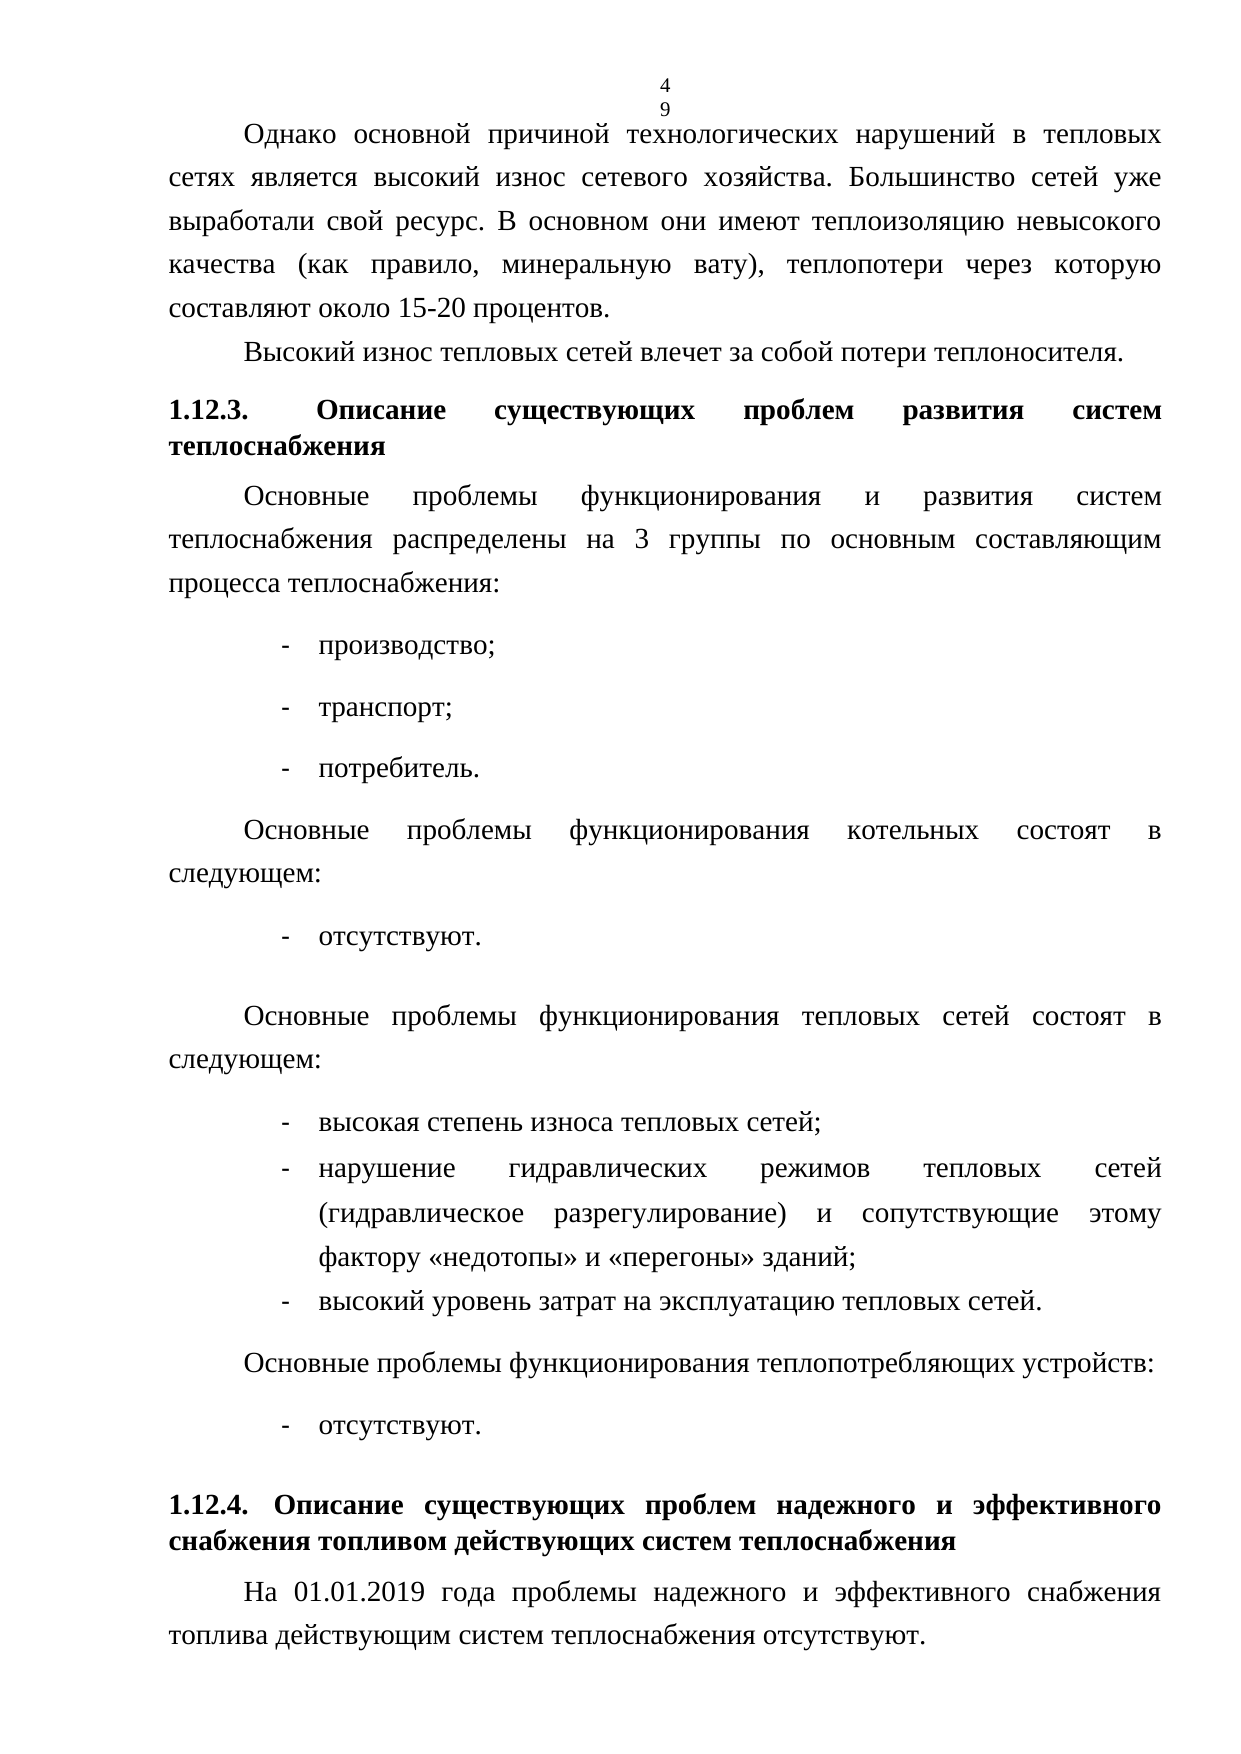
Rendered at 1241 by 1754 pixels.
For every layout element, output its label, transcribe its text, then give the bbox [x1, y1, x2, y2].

text Высокий износ тепловых сетей влечет за собой потери теплоносителя. [168, 334, 1162, 367]
list нарушение гидравлических режимов тепловых сетей (гидравлическое разрегулирование) и сопутствующие этому фактору «недотопы» и «перегоны» зданий; [281, 1151, 1162, 1273]
list отсутствуют. [281, 918, 1162, 951]
list производство; [281, 627, 1162, 661]
list Описание существующих проблем развития систем теплоснабжения [168, 392, 1162, 461]
list высокий уровень затрат на эксплуатацию тепловых сетей. [281, 1283, 1162, 1317]
text Основные проблемы функционирования теплопотребляющих устройств: [168, 1345, 1162, 1378]
text На 01.01.2019 года проблемы надежного и эффективного снабжения топлива действующим систем теплоснабжения отсутствуют. [168, 1574, 1162, 1651]
list потребитель. [281, 750, 1162, 784]
text Однако основной причиной технологических нарушений в тепловых сетях является высокий износ сетевого хозяйства. Большинство сетей уже выработали свой ресурс. В основном они имеют теплоизоляцию невысокого качества (как правило, минеральную вату), теплопотери через которую составляют около 15-20 процентов. [168, 116, 1162, 324]
list Описание существующих проблем надежного и эффективного снабжения топливом действующих систем теплоснабжения [168, 1487, 1162, 1557]
list отсутствуют. [281, 1407, 1162, 1441]
text Основные проблемы функционирования и развития систем теплоснабжения распределены на 3 группы по основным составляющим процесса теплоснабжения: [168, 478, 1162, 599]
list транспорт; [281, 689, 1162, 722]
list высокая степень износа тепловых сетей; [281, 1104, 1162, 1137]
text Основные проблемы функционирования тепловых сетей состоят в следующем: [168, 998, 1162, 1075]
text Основные проблемы функционирования котельных состоят в следующем: [168, 812, 1162, 889]
